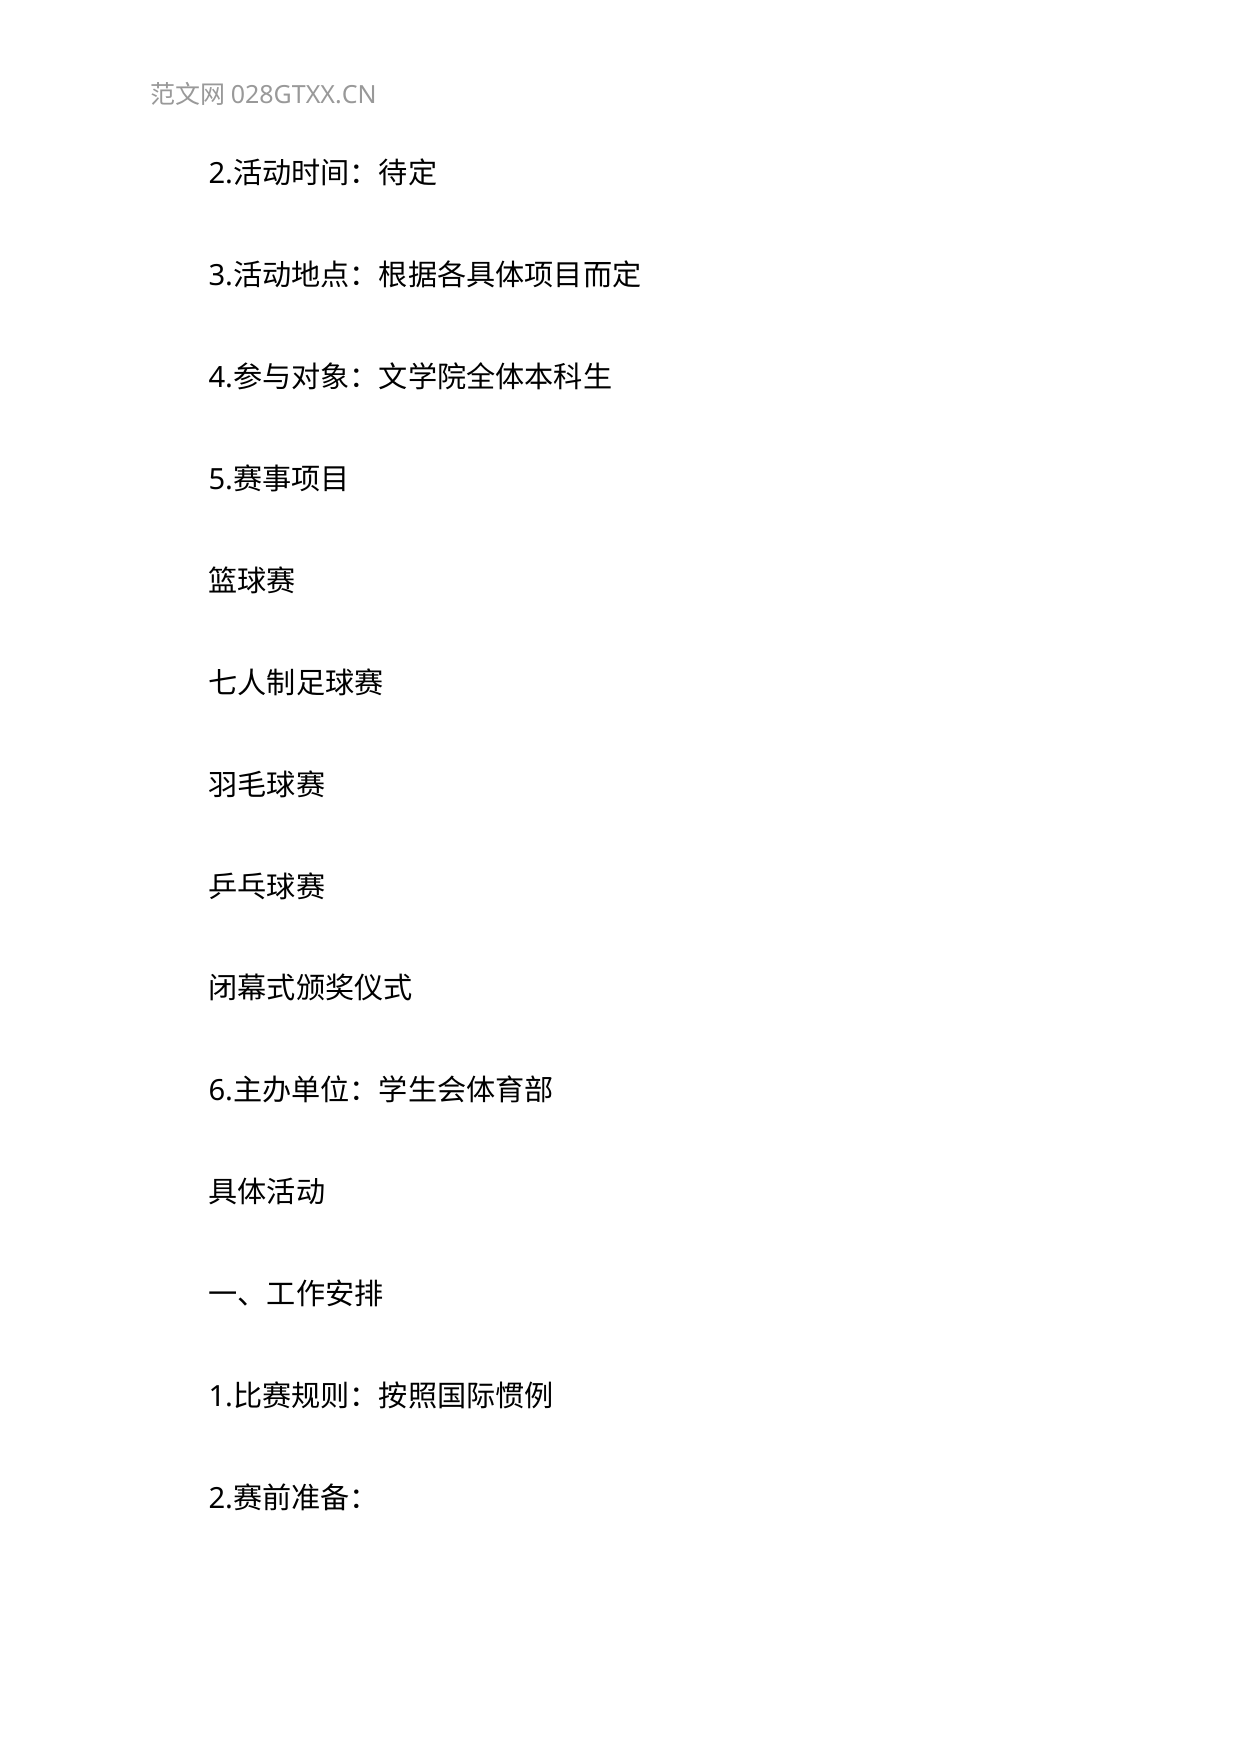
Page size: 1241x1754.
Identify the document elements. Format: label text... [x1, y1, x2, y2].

text 2.活动时间：待定 [150, 150, 1090, 192]
text 6.主办单位：学生会体育部 [150, 1067, 1090, 1109]
text 篮球赛 [150, 558, 1090, 600]
text 闭幕式颁奖仪式 [150, 965, 1090, 1007]
text 七人制足球赛 [150, 660, 1090, 702]
text 3.活动地点：根据各具体项目而定 [150, 252, 1090, 294]
text 具体活动 [150, 1169, 1090, 1211]
text 2.赛前准备： [150, 1474, 1090, 1517]
text 乒乓球赛 [150, 863, 1090, 906]
text 1.比赛规则：按照国际惯例 [150, 1372, 1090, 1415]
text 一、工作安排 [150, 1271, 1090, 1313]
text 4.参与对象：文学院全体本科生 [150, 354, 1090, 396]
text 羽毛球赛 [150, 761, 1090, 804]
text 5.赛事项目 [150, 456, 1090, 498]
